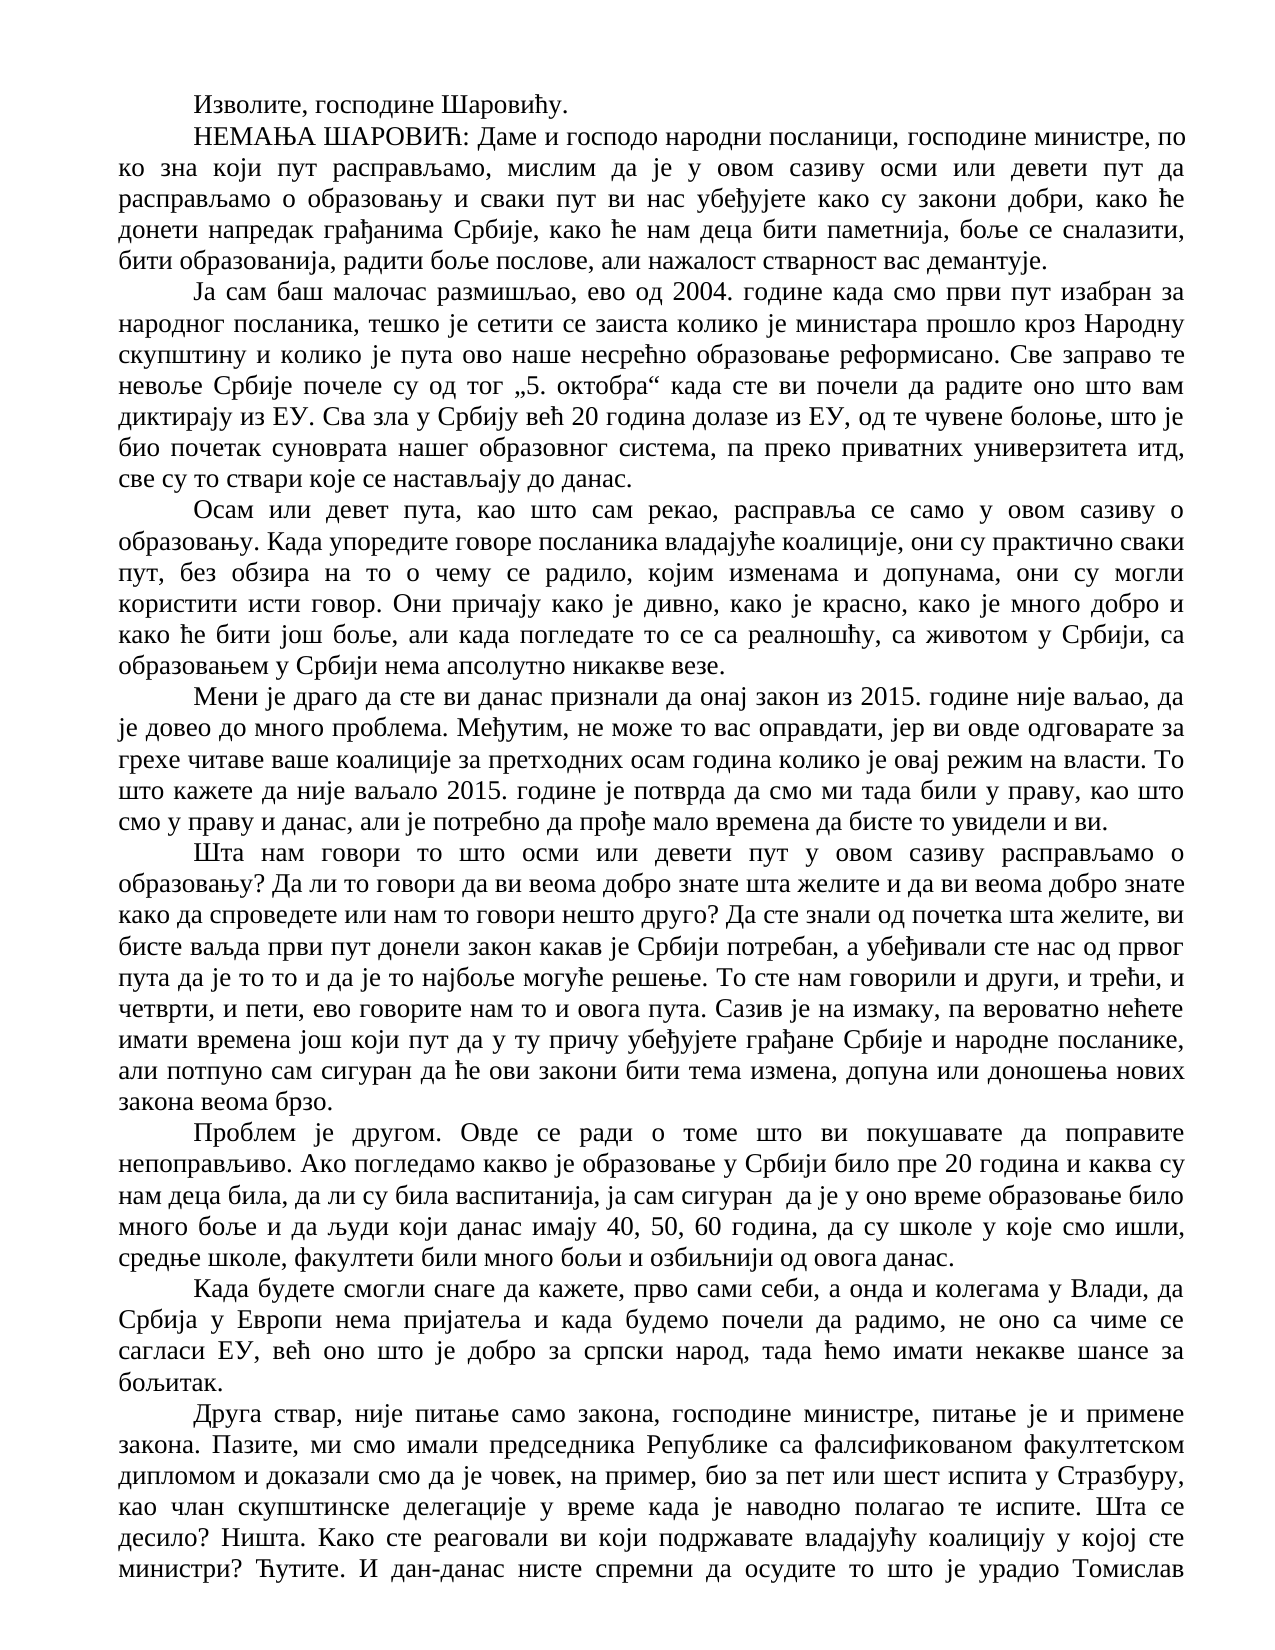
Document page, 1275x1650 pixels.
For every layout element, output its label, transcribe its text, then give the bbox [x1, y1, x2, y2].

text Осам или девет пута, као што сам рекао, расправља се само у овом сазиву о образовању. Када упоредите говоре посланика владајуће коалиције, они су практично сваки пут, без обзира на то о чему се радило, којим изменама и допунама, они су могли користити исти говор. Они причају како је дивно, како је красно, како је много добро и како ће бити још боље, али када погледате то се са реалношћу, са животом у Србији, са образовањем у Србији нема апсолутно никакве везе. [118, 493, 1186, 680]
text Изволите, господине Шаровићу. [118, 89, 1186, 120]
text Мени је драго да сте ви данас признали да онај закон из 2015. године није ваљао, да је довео до много проблема. Међутим, не може то вас оправдати, јер ви овде одговарате за грехе читаве ваше коалиције за претходних осам година колико је овај режим на власти. То што кажете да није ваљало 2015. године је потврда да смо ми тада били у праву, као што смо у праву и данас, али је потребно да прође мало времена да бисте то увидели и ви. [118, 680, 1186, 836]
text Проблем је другом. Овде се ради о томе што ви покушавате да поправите непоправљиво. Ако погледамо какво је образовање у Србији било пре 20 година и каква су нам деца била, да ли су била васпитанија, ја сам сигуран да је у оно време образовање било много боље и да људи који данас имају 40, 50, 60 година, да су школе у које смо ишли, средње школе, факултети били много бољи и озбиљнији од овога данас. [118, 1116, 1186, 1272]
text НЕМАЊА ШАРОВИЋ: Даме и господо народни посланици, господине министре, по ко зна који пут расправљамо, мислим да је у овом сазиву осми или девети пут да расправљамо о образовању и сваки пут ви нас убеђујете како су закони добри, како ће донети напредак грађанима Србије, како ће нам деца бити паметнија, боље се сналазити, бити образованија, радити боље послове, али нажалост стварност вас демантује. [118, 120, 1186, 276]
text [118, 1397, 1186, 1584]
text Када будете смогли снаге да кажете, прво сами себи, а онда и колегама у Влади, да Србија у Европи нема пријатеља и када будемо почели да радимо, не оно са чиме се сагласи ЕУ, већ оно што је добро за српски народ, тада ћемо имати некакве шансе за бољитак. [118, 1272, 1186, 1397]
text Ја сам баш малочас размишљао, ево од 2004. године када смо први пут изабран за народног посланика, тешко је сетити се заиста колико је министара прошло кроз Народну скупштину и колико је пута ово наше несрећно образовање реформисано. Све заправо те невоље Србије почеле су од тог „5. октобра“ када сте ви почели да радите оно што вам диктирају из ЕУ. Сва зла у Србију већ 20 година долазе из ЕУ, од те чувене болоње, што је био почетак суноврата нашег образовног система, па преко приватних универзитета итд, све су то ствари које се настављају до данас. [118, 276, 1186, 493]
text Шта нам говори то што осми или девети пут у овом сазиву расправљамо о образовању? Да ли то говори да ви веома добро знате шта желите и да ви веома добро знате како да спроведете или нам то говори нешто друго? Да сте знали од почетка шта желите, ви бисте ваљда први пут донели закон какав је Србији потребан, а убеђивали сте нас од првог пута да је то то и да је то најбоље могуће решење. То сте нам говорили и други, и трећи, и четврти, и пети, ево говорите нам то и овога пута. Сазив је на измаку, па вероватно нећете имати времена још који пут да у ту причу убеђујете грађане Србије и народне посланике, али потпуно сам сигуран да ће ови закони бити тема измена, допуна или доношења нових закона веома брзо. [118, 836, 1186, 1116]
